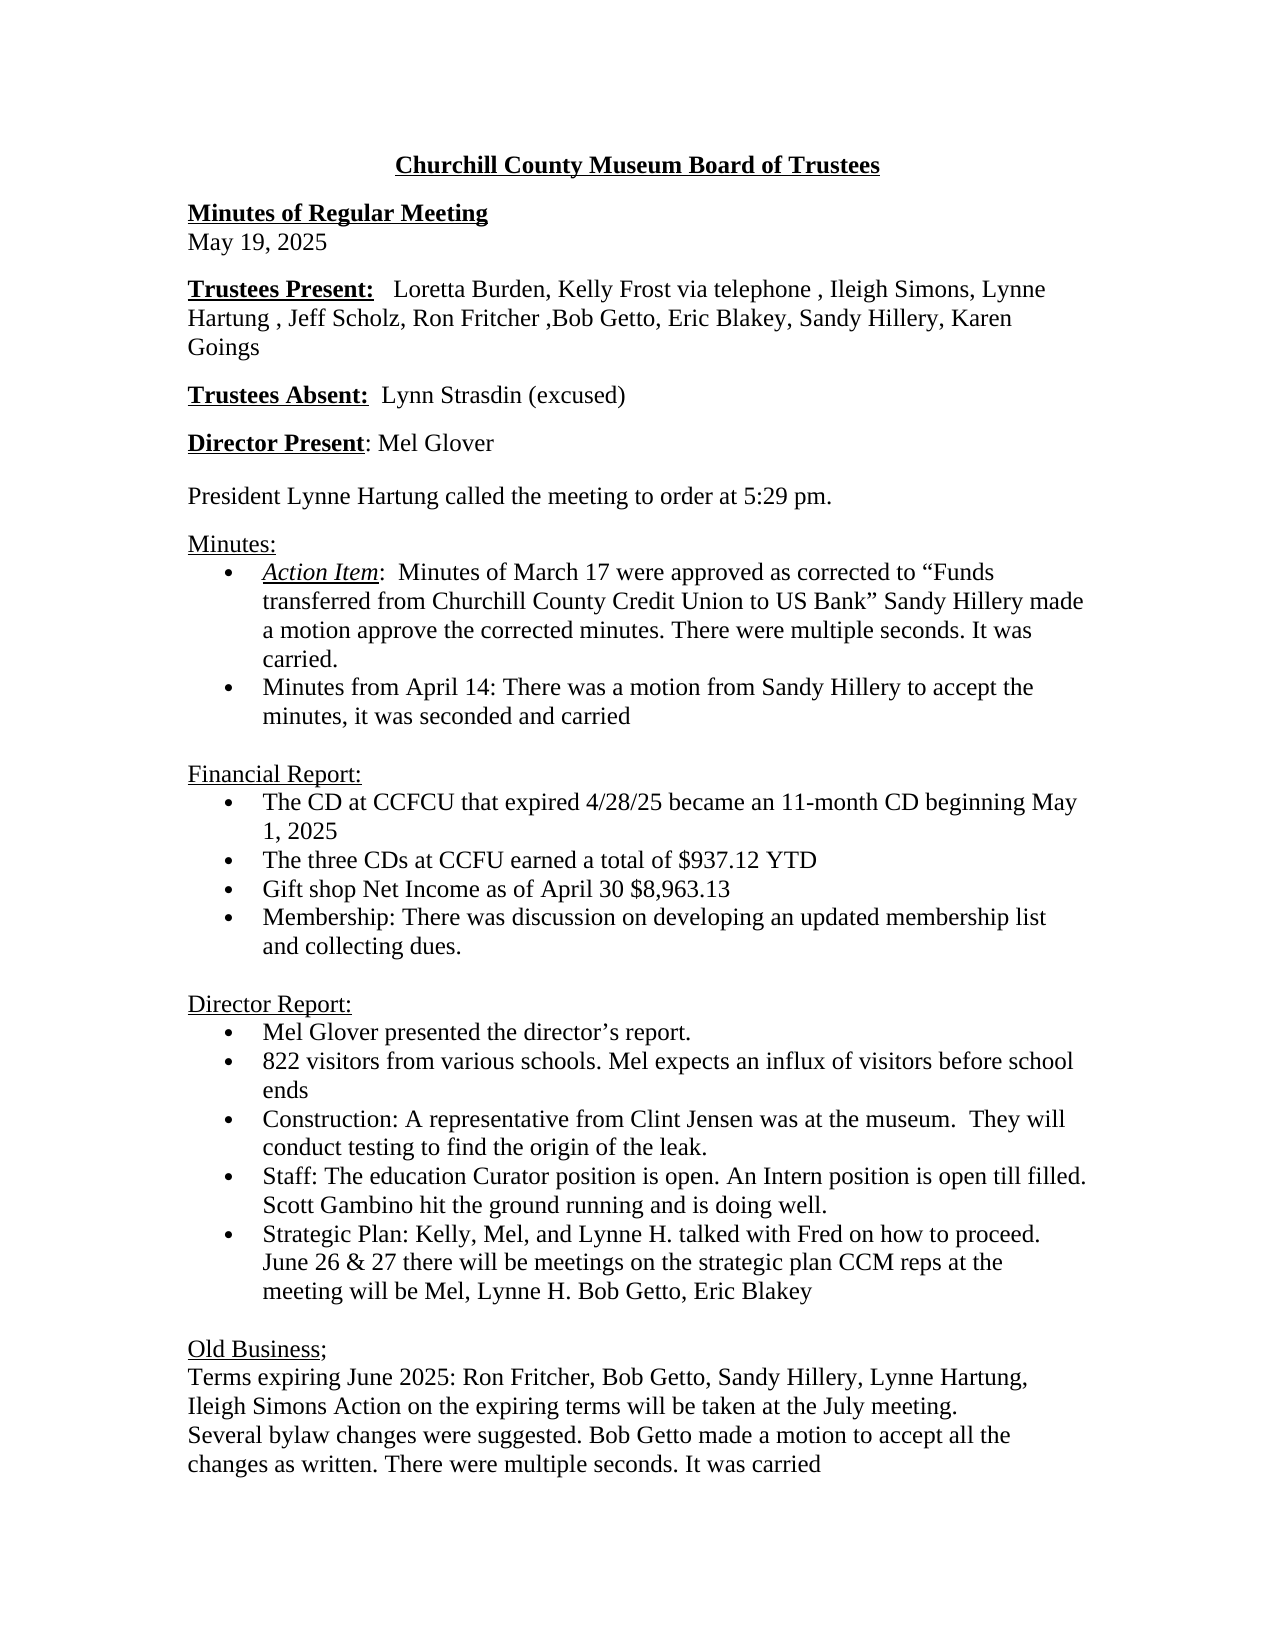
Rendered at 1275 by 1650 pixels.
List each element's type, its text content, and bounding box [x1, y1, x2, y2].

text Director Present: Mel Glover [187, 428, 1087, 457]
text Old Business; [187, 1334, 1087, 1362]
list Strategic Plan: Kelly, Mel, and Lynne H. talked with Fred on how to proceed. June 26 & 27 there will be meetings on the strategic plan CCM reps at the meeting will be Mel, Lynne H. Bob Getto, Eric Blakey [225, 1219, 1087, 1305]
text Several bylaw changes were suggested. Bob Getto made a motion to accept all the changes as written. There were multiple seconds. It was carried [187, 1420, 1087, 1477]
text Trustees Present: Loretta Burden, Kelly Frost via telephone , Ileigh Simons, Lynne Hartung , Jeff Scholz, Ron Fritcher ,Bob Getto, Eric Blakey, Sandy Hillery, Karen Goings [187, 274, 1087, 361]
list The CD at CCFCU that expired 4/28/25 became an 11-month CD beginning May 1, 2025 [225, 787, 1087, 845]
text Minutes of Regular Meeting [187, 198, 1087, 227]
list Membership: There was discussion on developing an updated membership list and collecting dues. [225, 902, 1087, 960]
list The three CDs at CCFU earned a total of $937.12 YTD [225, 845, 1087, 874]
text President Lynne Hartung called the meeting to order at 5:29 pm. [187, 481, 1087, 509]
text Trustees Absent: Lynn Strasdin (excused) [187, 380, 1087, 409]
list Staff: The education Curator position is open. An Intern position is open till filled. Scott Gambino hit the ground running and is doing well. [225, 1161, 1087, 1219]
text May 19, 2025 [187, 227, 1087, 255]
list Mel Glover presented the director’s report. [225, 1017, 1087, 1046]
list 822 visitors from various schools. Mel expects an influx of visitors before school ends [225, 1046, 1087, 1104]
list Minutes from April 14: There was a motion from Sandy Hillery to accept the minutes, it was seconded and carried [225, 672, 1087, 730]
text Minutes: [187, 529, 1087, 557]
text Terms expiring June 2025: Ron Fritcher, Bob Getto, Sandy Hillery, Lynne Hartung, Ileigh Simons Action on the expiring terms will be taken at the July meeting. [187, 1362, 1087, 1420]
text Churchill County Museum Board of Trustees [187, 150, 1087, 179]
text Financial Report: [187, 759, 1087, 787]
list Construction: A representative from Clint Jensen was at the museum. They will conduct testing to find the origin of the leak. [225, 1104, 1087, 1161]
list Gift shop Net Income as of April 30 $8,963.13 [225, 874, 1087, 902]
text Director Report: [187, 989, 1087, 1017]
list Action Item: Minutes of March 17 were approved as corrected to “Funds transferred from Churchill County Credit Union to US Bank” Sandy Hillery made a motion approve the corrected minutes. There were multiple seconds. It was carried. [225, 557, 1087, 672]
